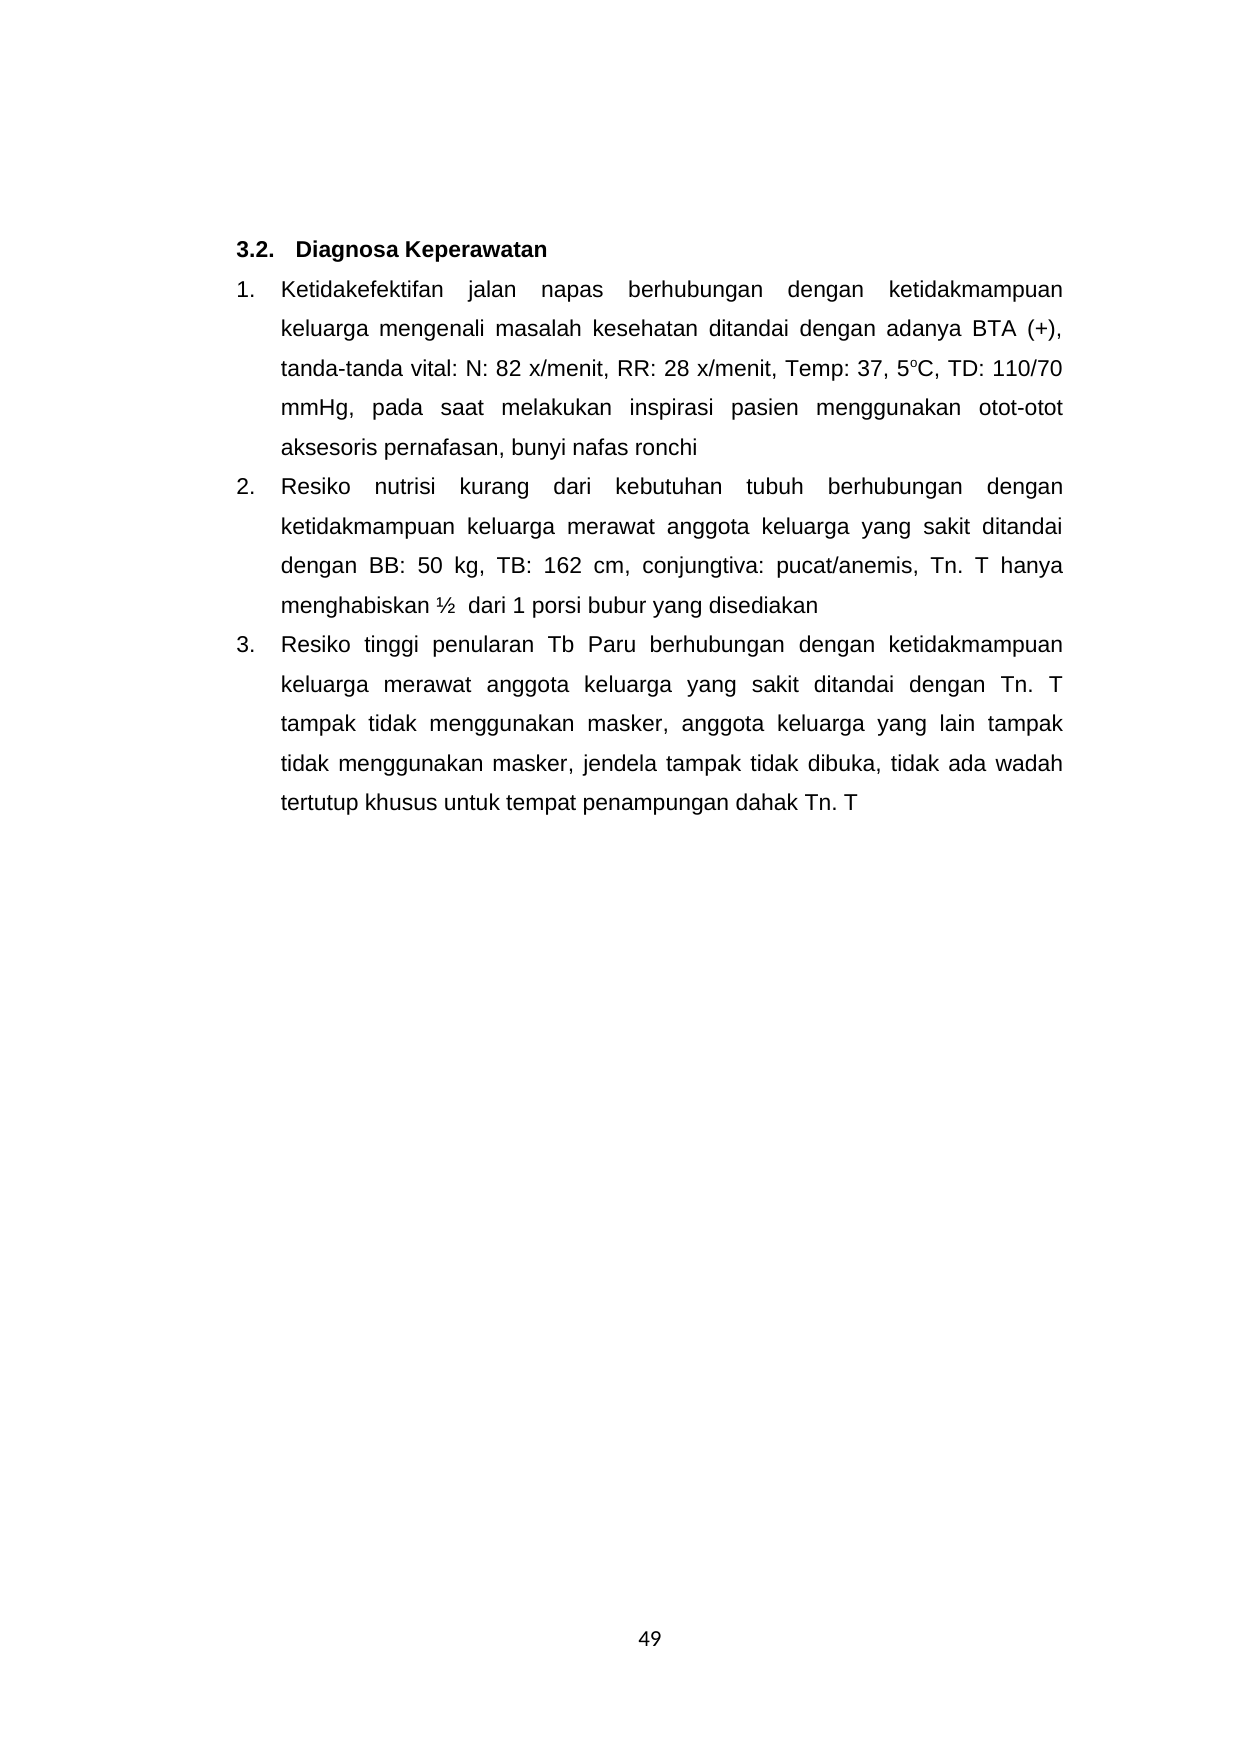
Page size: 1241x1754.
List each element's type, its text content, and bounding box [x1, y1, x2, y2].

text 3.2. Diagnosa Keperawatan [236, 236, 1063, 263]
list Resiko nutrisi kurang dari kebutuhan tubuh berhubungan dengan ketidakmampuan keluarga merawat anggota keluarga yang sakit ditandai dengan BB: 50 kg, TB: 162 cm, conjungtiva: pucat/anemis, Tn. T hanya menghabiskan ½ dari 1 porsi bubur yang disediakan [236, 473, 1063, 618]
list Ketidakefektifan jalan napas berhubungan dengan ketidakmampuan keluarga mengenali masalah kesehatan ditandai dengan adanya BTA (+), tanda-tanda vital: N: 82 x/menit, RR: 28 x/menit, Temp: 37, 5oC, TD: 110/70 mmHg, pada saat melakukan inspirasi pasien menggunakan otot-otot aksesoris pernafasan, bunyi nafas ronchi [236, 276, 1063, 460]
list Resiko tinggi penularan Tb Paru berhubungan dengan ketidakmampuan keluarga merawat anggota keluarga yang sakit ditandai dengan Tn. T tampak tidak menggunakan masker, anggota keluarga yang lain tampak tidak menggunakan masker, jendela tampak tidak dibuka, tidak ada wadah tertutup khusus untuk tempat penampungan dahak Tn. T [236, 631, 1063, 815]
